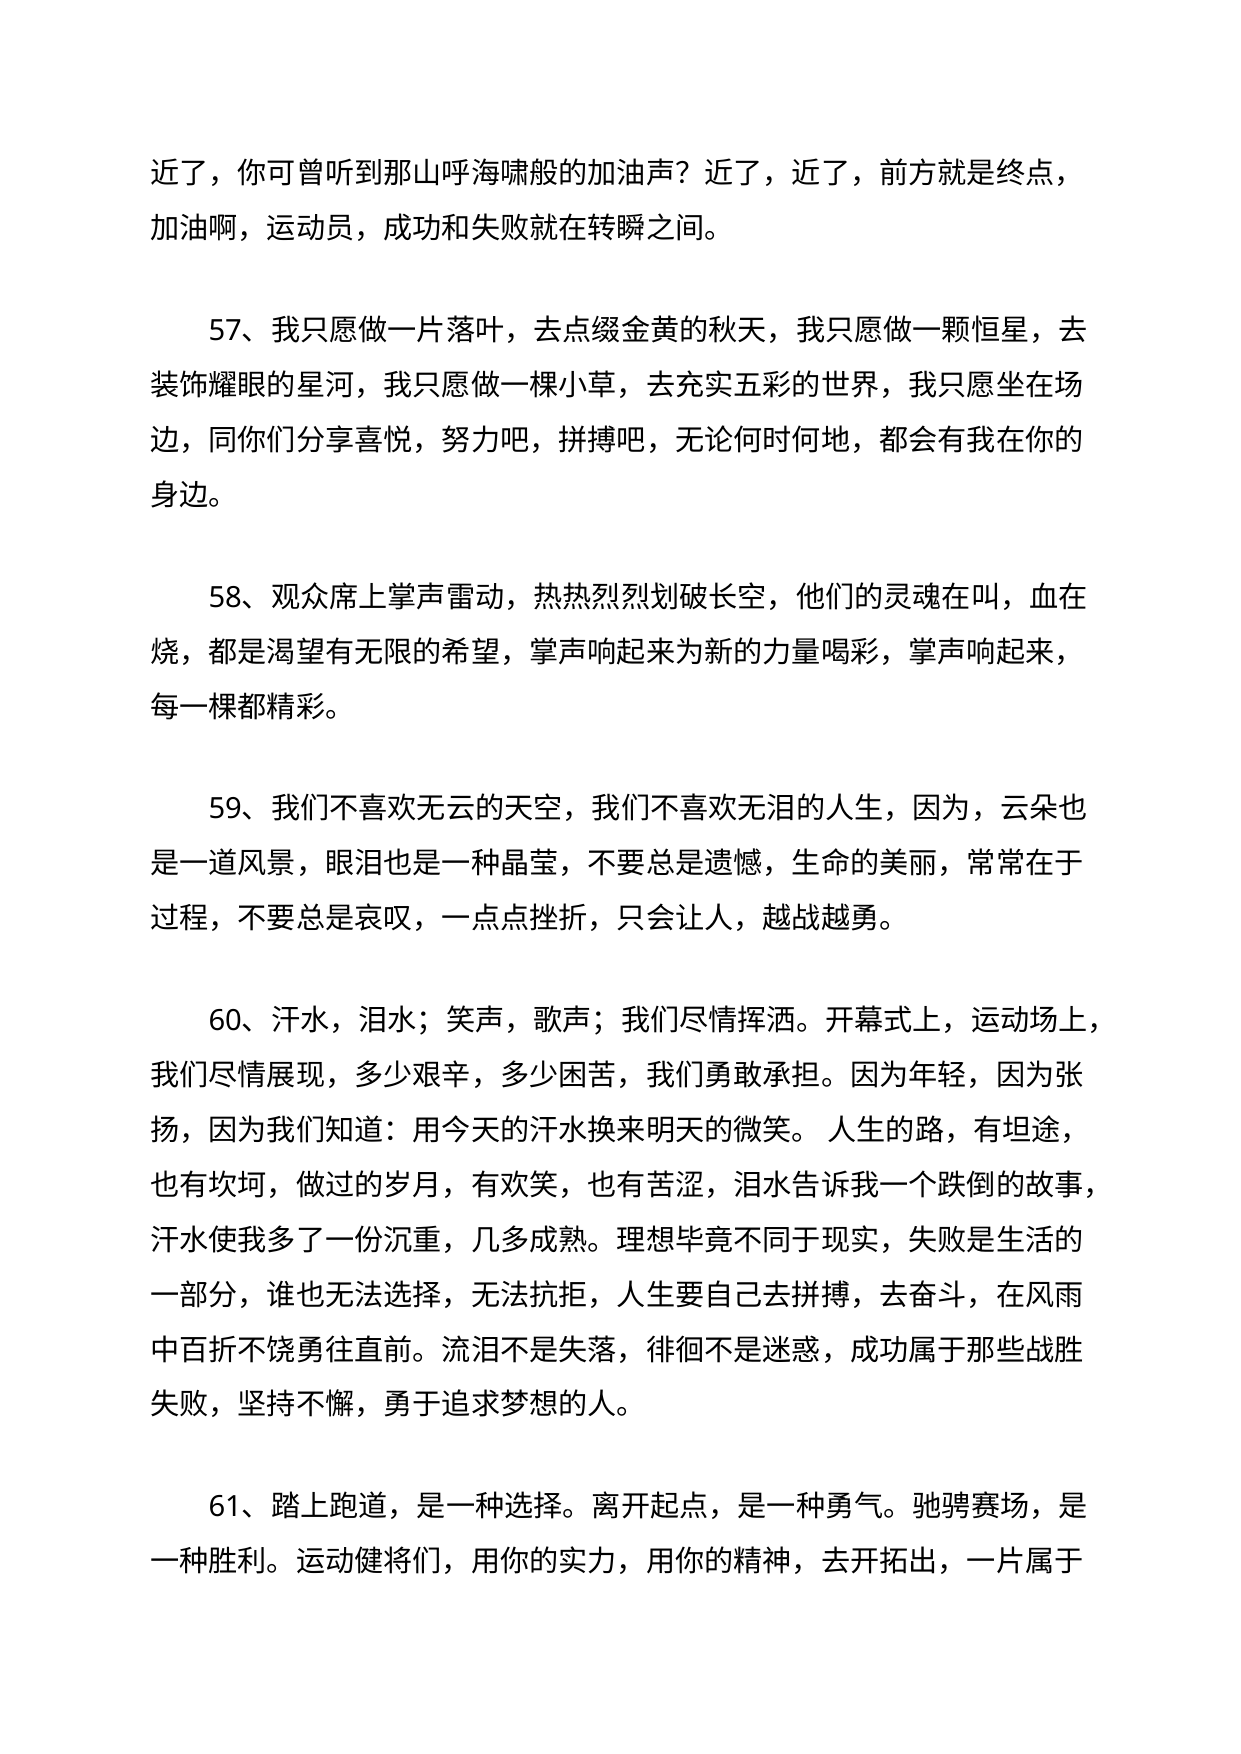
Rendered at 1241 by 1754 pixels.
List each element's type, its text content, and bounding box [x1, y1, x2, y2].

text 57、我只愿做一片落叶，去点缀金黄的秋天，我只愿做一颗恒星，去装饰耀眼的星河，我只愿做一棵小草，去充实五彩的世界，我只愿坐在场边，同你们分享喜悦，努力吧，拼搏吧，无论何时何地，都会有我在你的身边。 [150, 307, 1090, 514]
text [150, 150, 1090, 247]
text 58、观众席上掌声雷动，热热烈烈划破长空，他们的灵魂在叫，血在烧，都是渴望有无限的希望，掌声响起来为新的力量喝彩，掌声响起来，每一棵都精彩。 [150, 573, 1090, 725]
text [150, 1483, 1090, 1580]
text 59、我们不喜欢无云的天空，我们不喜欢无泪的人生，因为，云朵也是一道风景，眼泪也是一种晶莹，不要总是遗憾，生命的美丽，常常在于过程，不要总是哀叹，一点点挫折，只会让人，越战越勇。 [150, 785, 1090, 937]
text 60、汗水，泪水；笑声，歌声；我们尽情挥洒。开幕式上，运动场上，我们尽情展现，多少艰辛，多少困苦，我们勇敢承担。因为年轻，因为张扬，因为我们知道：用今天的汗水换来明天的微笑。 人生的路，有坦途，也有坎坷，做过的岁月，有欢笑，也有苦涩，泪水告诉我一个跌倒的故事，汗水使我多了一份沉重，几多成熟。理想毕竟不同于现实，失败是生活的一部分，谁也无法选择，无法抗拒，人生要自己去拼搏，去奋斗，在风雨中百折不饶勇往直前。流泪不是失落，徘徊不是迷惑，成功属于那些战胜失败，坚持不懈，勇于追求梦想的人。 [150, 997, 1090, 1423]
